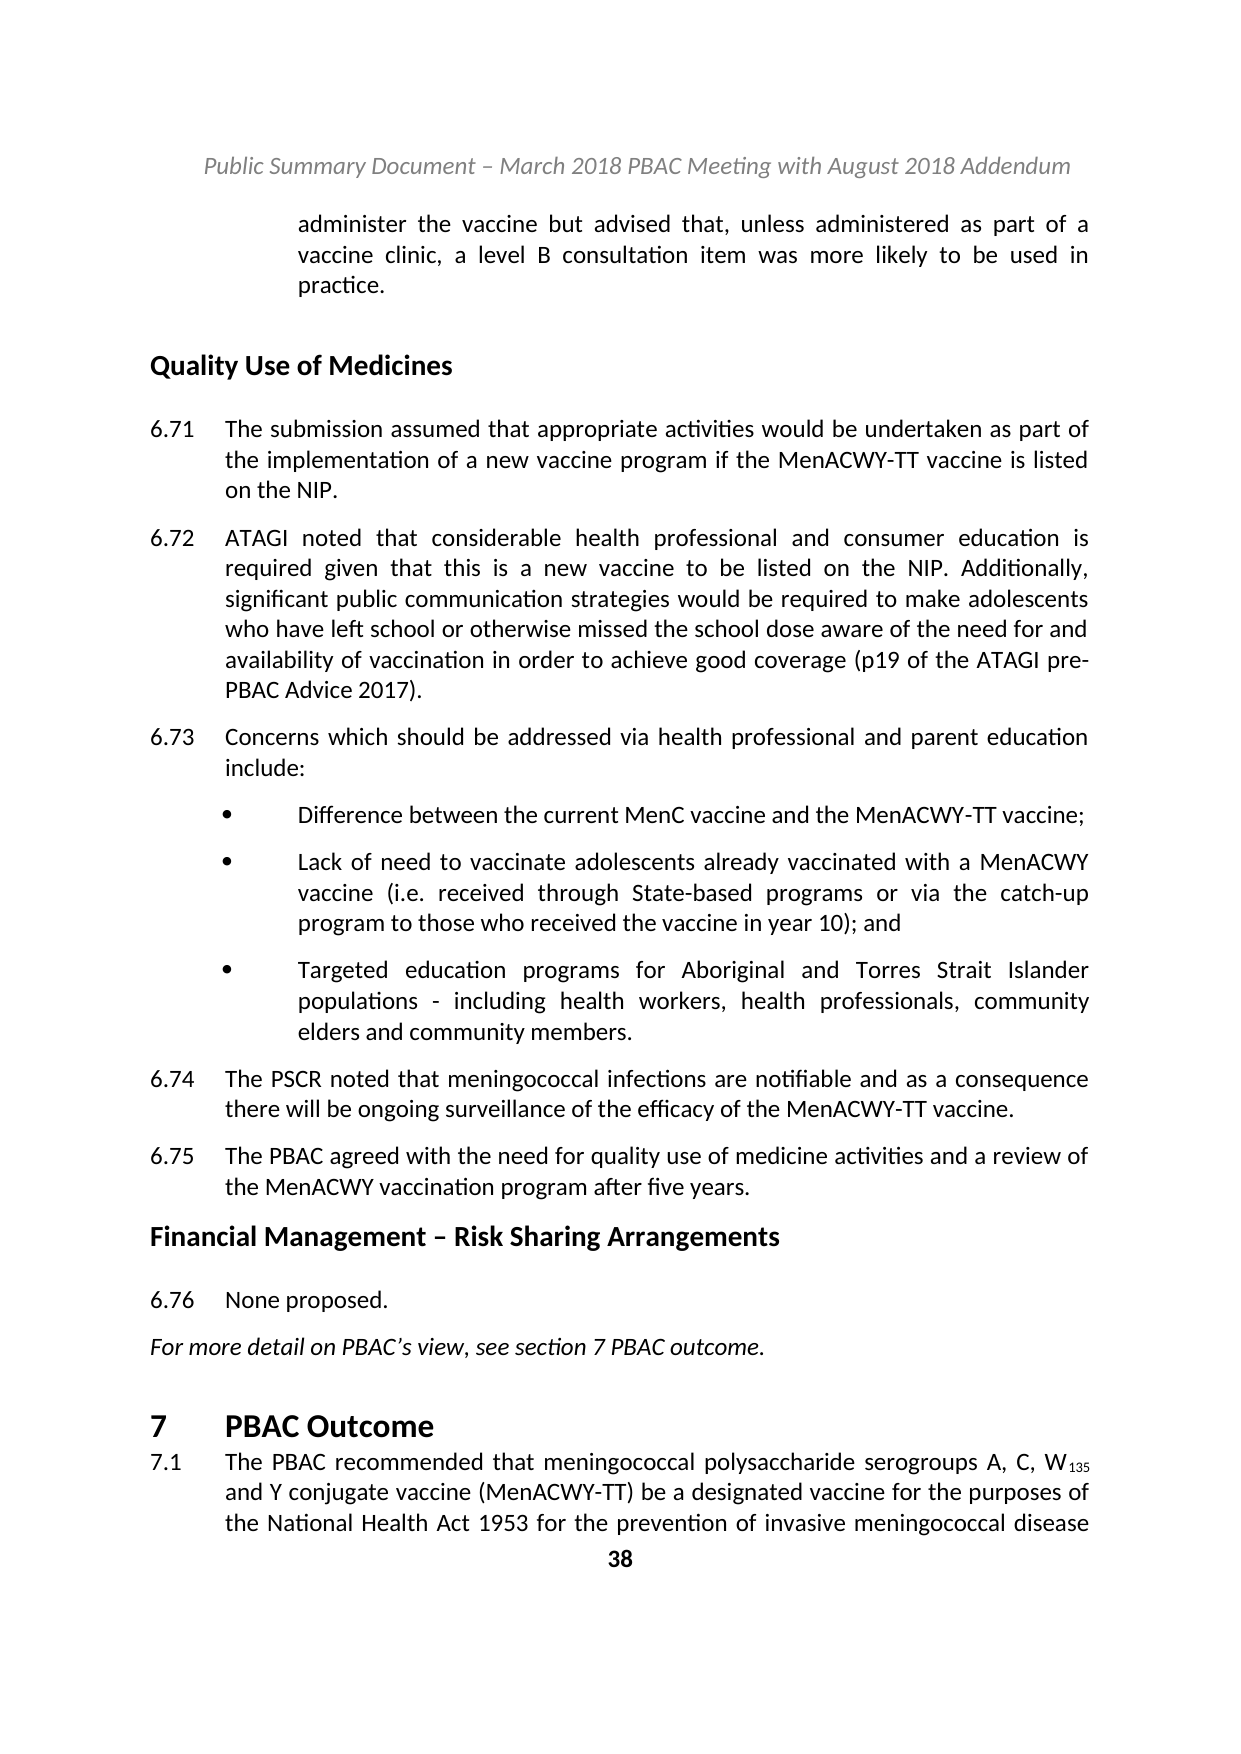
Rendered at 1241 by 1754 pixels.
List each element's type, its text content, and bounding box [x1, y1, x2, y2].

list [150, 1446, 1090, 1537]
subtitle For more detail on PBAC’s view, see section 7 PBAC outcome. [150, 1332, 1090, 1362]
list The PBAC agreed with the need for quality use of medicine activities and a review of the MenACWY vaccination program after five years. [150, 1141, 1090, 1202]
list Difference between the current MenC vaccine and the MenACWY-TT vaccine; [223, 799, 1090, 830]
subtitle Quality Use of Medicines [150, 347, 1090, 383]
list The PSCR noted that meningococcal infections are notifiable and as a consequence there will be ongoing surveillance of the efficacy of the MenACWY-TT vaccine. [150, 1063, 1090, 1124]
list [223, 208, 1090, 300]
subtitle Financial Management – Risk Sharing Arrangements [150, 1218, 1090, 1254]
subtitle PBAC Outcome [150, 1405, 1090, 1446]
list The submission assumed that appropriate activities would be undertaken as part of the implementation of a new vaccine program if the MenACWY-TT vaccine is listed on the NIP. [150, 413, 1090, 505]
list ATAGI noted that considerable health professional and consumer education is required given that this is a new vaccine to be listed on the NIP. Additionally, significant public communication strategies would be required to make adolescents who have left school or otherwise missed the school dose aware of the need for and availability of vaccination in order to achieve good coverage (p19 of the ATAGI pre-PBAC Advice 2017). [150, 522, 1090, 705]
list Targeted education programs for Aboriginal and Torres Strait Islander populations - including health workers, health professionals, community elders and community members. [223, 954, 1090, 1046]
list Lack of need to vaccinate adolescents already vaccinated with a MenACWY vaccine (i.e. received through State-based programs or via the catch-up program to those who received the vaccine in year 10); and [223, 846, 1090, 938]
list None proposed. [150, 1284, 1090, 1315]
list Concerns which should be addressed via health professional and parent education include: [150, 721, 1090, 782]
